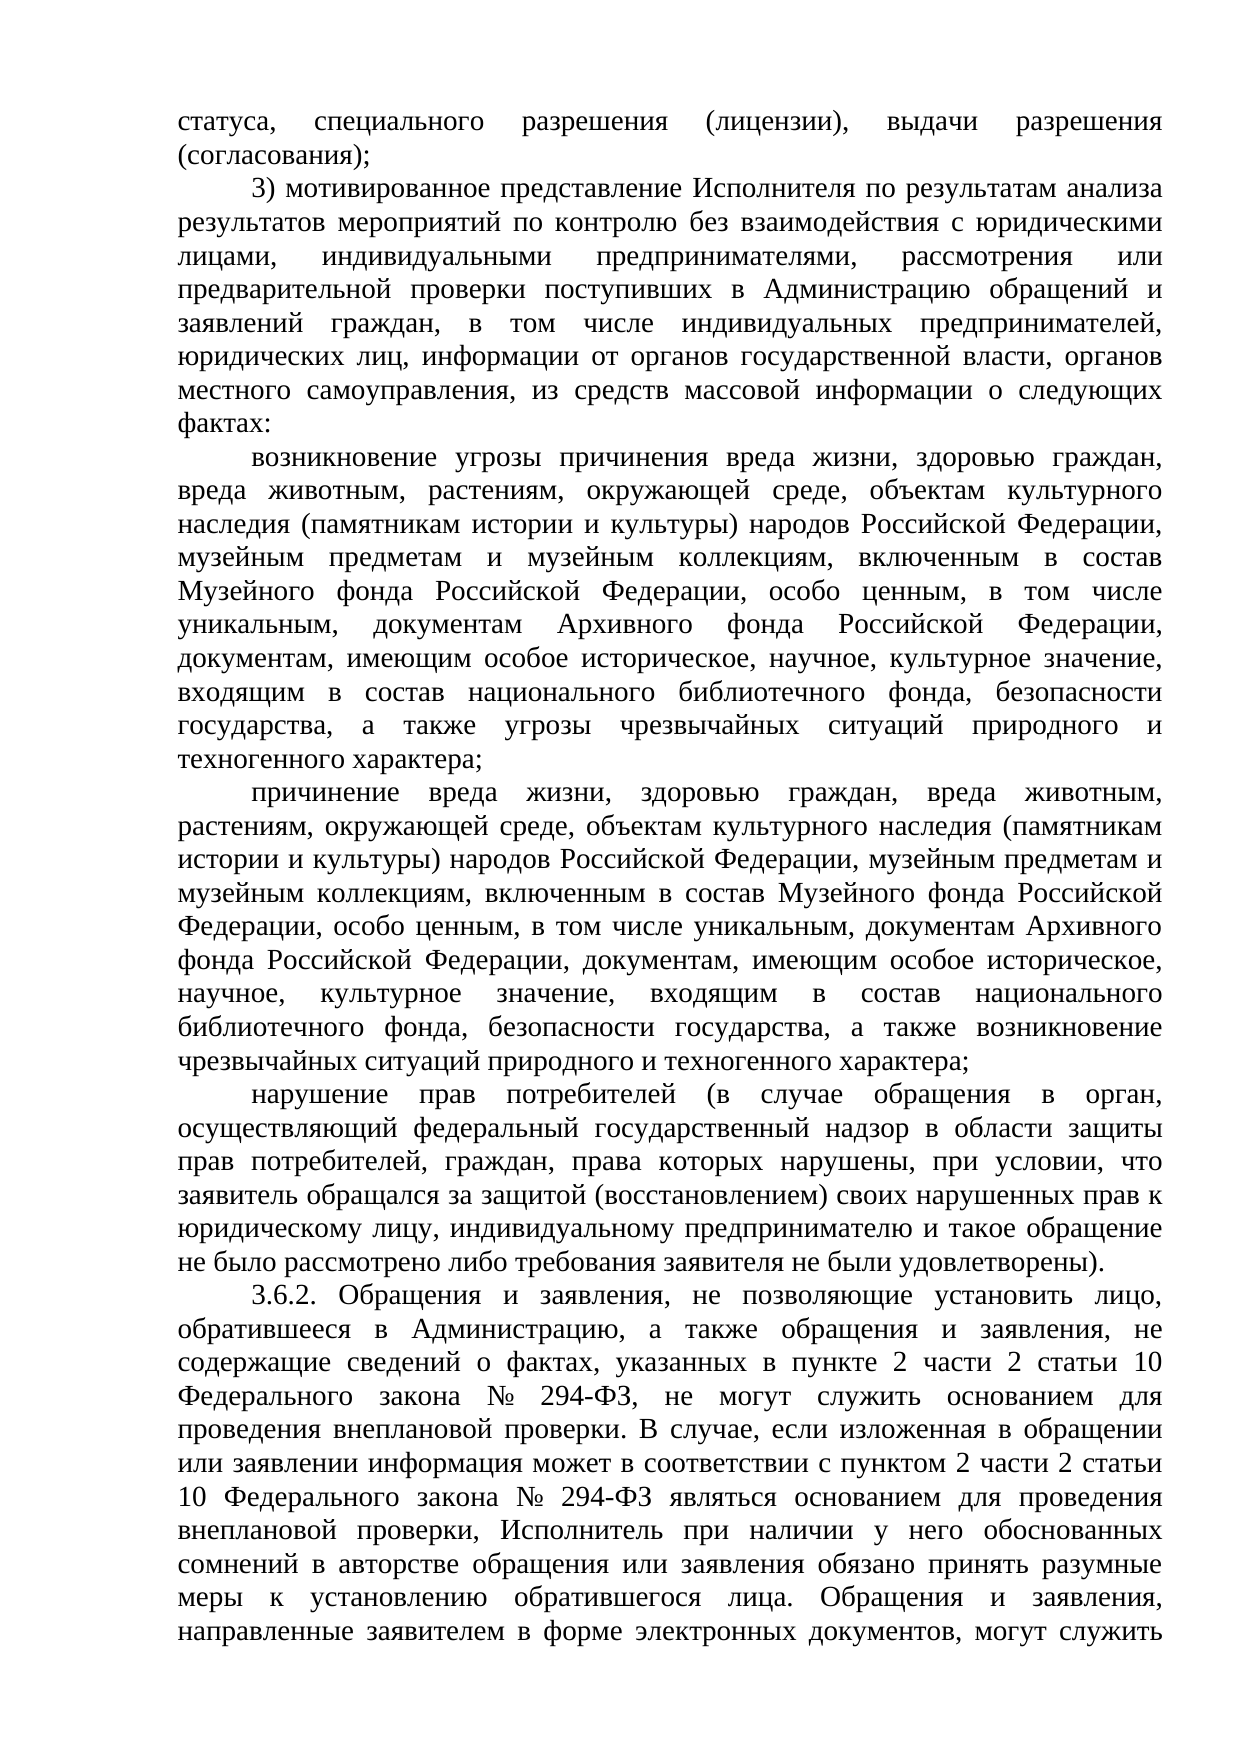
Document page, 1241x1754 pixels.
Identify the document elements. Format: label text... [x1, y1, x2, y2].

text причинение вреда жизни, здоровью граждан, вреда животным, растениям, окружающей среде, объектам культурного наследия (памятникам истории и культуры) народов Российской Федерации, музейным предметам и музейным коллекциям, включенным в состав Музейного фонда Российской Федерации, особо ценным, в том числе уникальным, документам Архивного фонда Российской Федерации, документам, имеющим особое историческое, научное, культурное значение, входящим в состав национального библиотечного фонда, безопасности государства, а также возникновение чрезвычайных ситуаций природного и техногенного характера; [177, 774, 1163, 1076]
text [177, 103, 1163, 171]
text нарушение прав потребителей (в случае обращения в орган, осуществляющий федеральный государственный надзор в области защиты прав потребителей, граждан, права которых нарушены, при условии, что заявитель обращался за защитой (восстановлением) своих нарушенных прав к юридическому лицу, индивидуальному предпринимателю и такое обращение не было рассмотрено либо требования заявителя не были удовлетворены). [177, 1076, 1163, 1277]
text возникновение угрозы причинения вреда жизни, здоровью граждан, вреда животным, растениям, окружающей среде, объектам культурного наследия (памятникам истории и культуры) народов Российской Федерации, музейным предметам и музейным коллекциям, включенным в состав Музейного фонда Российской Федерации, особо ценным, в том числе уникальным, документам Архивного фонда Российской Федерации, документам, имеющим особое историческое, научное, культурное значение, входящим в состав национального библиотечного фонда, безопасности государства, а также угрозы чрезвычайных ситуаций природного и техногенного характера; [177, 439, 1163, 774]
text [177, 1277, 1163, 1646]
text 3) мотивированное представление Исполнителя по результатам анализа результатов мероприятий по контролю без взаимодействия с юридическими лицами, индивидуальными предпринимателями, рассмотрения или предварительной проверки поступивших в Администрацию обращений и заявлений граждан, в том числе индивидуальных предпринимателей, юридических лиц, информации от органов государственной власти, органов местного самоуправления, из средств массовой информации о следующих фактах: [177, 171, 1163, 439]
